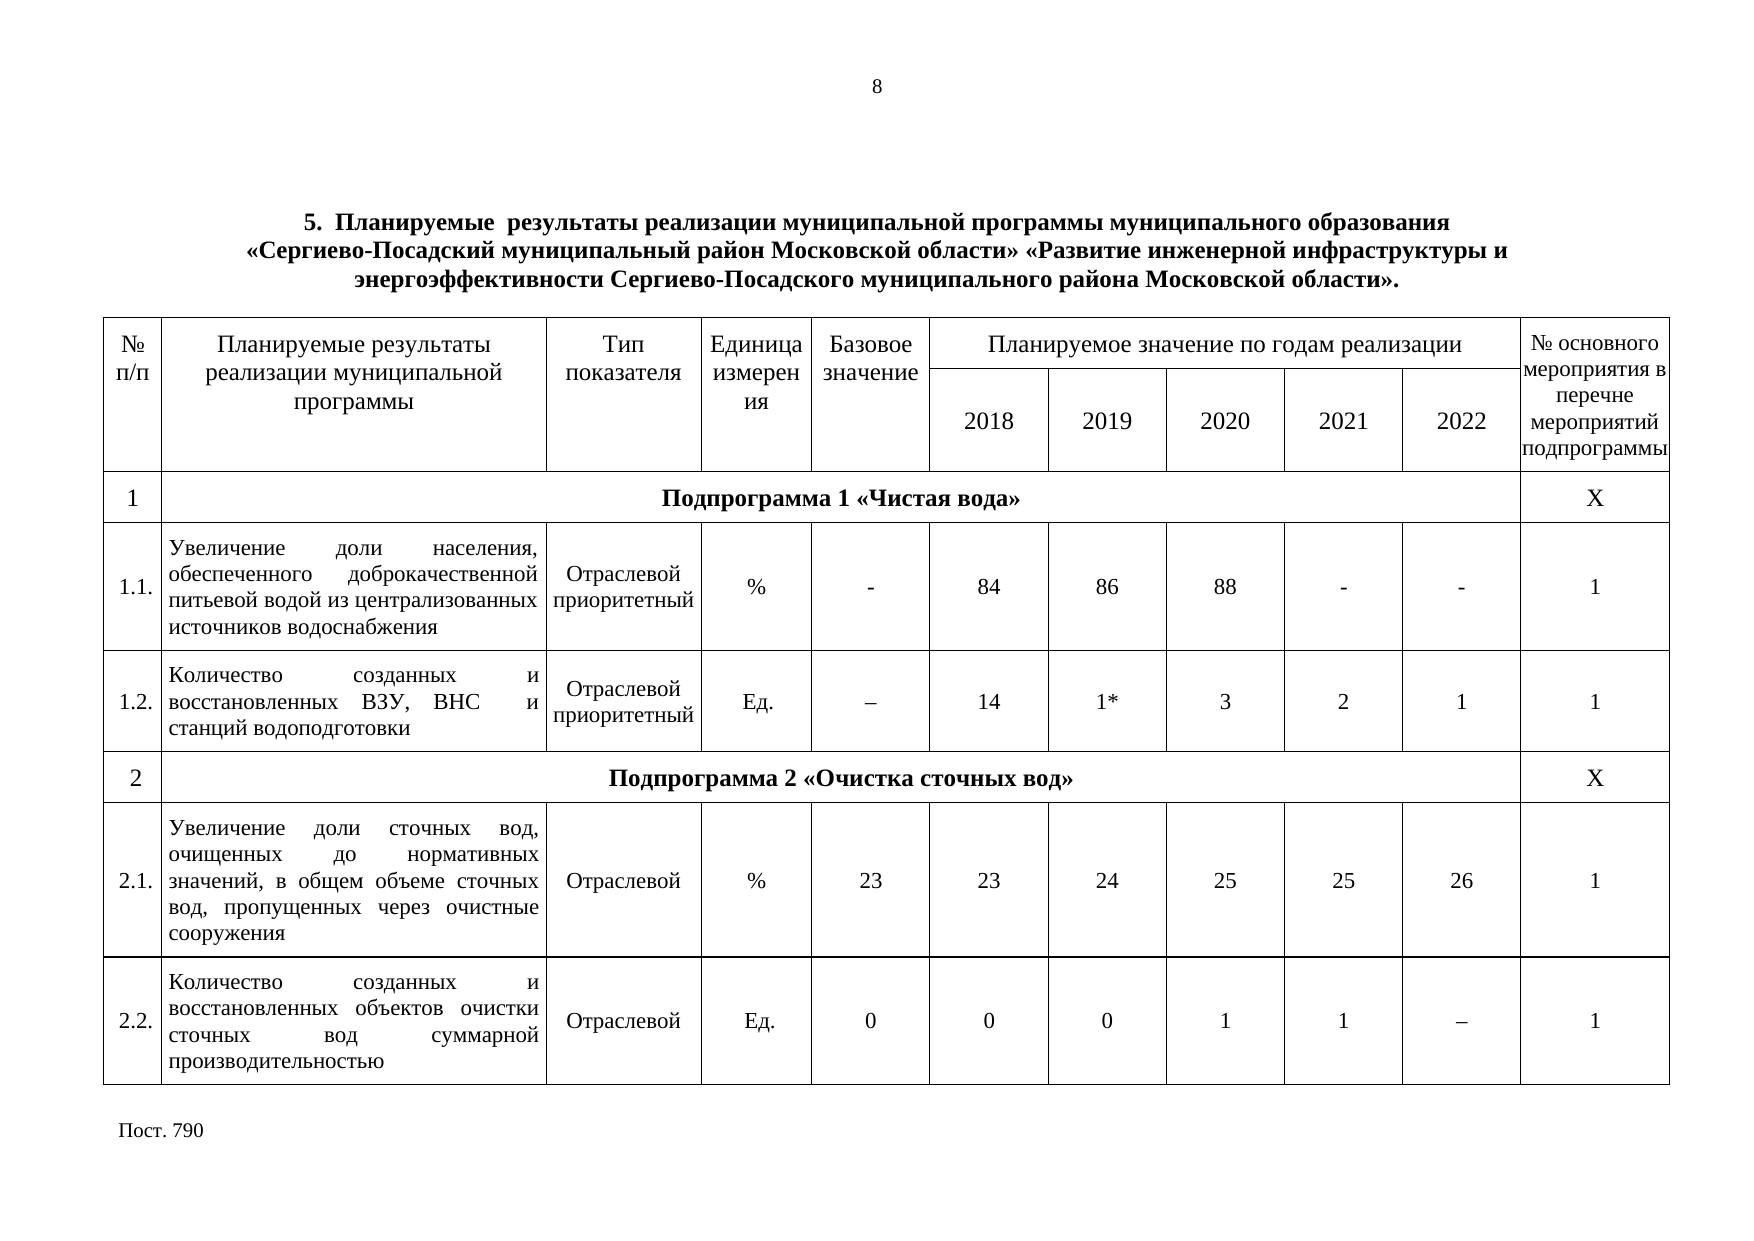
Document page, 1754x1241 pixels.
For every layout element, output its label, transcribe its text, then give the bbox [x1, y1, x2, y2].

table_cell 0 [1049, 958, 1166, 1084]
table_cell 1 [104, 472, 161, 522]
table_cell Ед. [702, 958, 811, 1084]
table_cell Количество созданных и восстановленных объектов очистки сточных вод суммарной производительностью [162, 958, 546, 1084]
table_header Планируемые результаты реализации муниципальной программы [162, 318, 546, 471]
table_cell 23 [930, 803, 1048, 956]
table_cell 1 [1403, 651, 1520, 751]
table_cell 25 [1285, 803, 1402, 956]
table_cell Отраслевой [547, 803, 701, 956]
table_cell 3 [1167, 651, 1284, 751]
table_header Тип показателя [547, 318, 701, 471]
table_cell 24 [1049, 803, 1166, 956]
table_cell 1 [1167, 958, 1284, 1084]
table_cell Количество созданных и восстановленных ВЗУ, ВНС и станций водоподготовки [162, 651, 546, 751]
table_cell 0 [930, 958, 1048, 1084]
table_cell Отраслевой приоритетный [547, 523, 701, 650]
table_header Базовое значение [812, 318, 929, 471]
table_cell 2022 [1403, 369, 1520, 471]
text 5. Планируемые результаты реализации муниципальной программы муниципального образования [118, 207, 1636, 236]
table_cell 88 [1167, 523, 1284, 650]
table_cell 2.2. [104, 958, 161, 1084]
table_cell % [702, 523, 811, 650]
table_cell 1 [1285, 958, 1402, 1084]
table_cell – [1403, 958, 1520, 1084]
table_cell 1 [1521, 523, 1669, 650]
table_cell Х [1521, 752, 1669, 802]
table_cell 14 [930, 651, 1048, 751]
table_cell 2018 [930, 369, 1048, 471]
table_cell 2020 [1167, 369, 1284, 471]
table_cell Х [1521, 472, 1669, 522]
table_cell 1 [1521, 651, 1669, 751]
table_cell Подпрограмма 1 «Чистая вода» [162, 472, 1520, 522]
table_cell Ед. [702, 651, 811, 751]
table_cell – [812, 651, 929, 751]
table_header Планируемое значение по годам реализации [930, 318, 1520, 368]
table_cell 1.2. [104, 651, 161, 751]
table_cell Отраслевой [547, 958, 701, 1084]
table_cell 2.1. [104, 803, 161, 956]
table_cell 25 [1167, 803, 1284, 956]
table_cell % [702, 803, 811, 956]
table_cell 1.1. [104, 523, 161, 650]
text «Сергиево-Посадский муниципальный район Московской области» «Развитие инженерной инфраструктуры и энергоэффективности Сергиево-Посадского муниципального района Московской области». [118, 236, 1636, 293]
table_cell 1 [1521, 958, 1669, 1084]
table_cell - [812, 523, 929, 650]
table_cell Увеличение доли сточных вод, очищенных до нормативных значений, в общем объеме сточных вод, пропущенных через очистные сооружения [162, 803, 546, 956]
table_cell 23 [812, 803, 929, 956]
table_cell 2 [1285, 651, 1402, 751]
table_cell 2 [104, 752, 161, 802]
table_cell 2021 [1285, 369, 1402, 471]
table_cell - [1285, 523, 1402, 650]
table_cell - [1403, 523, 1520, 650]
table_cell 26 [1403, 803, 1520, 956]
table_cell Подпрограмма 2 «Очистка сточных вод» [162, 752, 1520, 802]
table_cell Отраслевой приоритетный [547, 651, 701, 751]
table_cell 86 [1049, 523, 1166, 650]
table_cell 2019 [1049, 369, 1166, 471]
table_cell Увеличение доли населения, обеспеченного доброкачественной питьевой водой из централизованных источников водоснабжения [162, 523, 546, 650]
table_header № п/п [104, 318, 161, 471]
table_header № основного мероприятия в перечне мероприятий подпрограммы [1521, 318, 1669, 471]
table_header Единица измерения [702, 318, 811, 471]
table_cell 1 [1521, 803, 1669, 956]
table_cell 84 [930, 523, 1048, 650]
table_cell 0 [812, 958, 929, 1084]
table_cell 1* [1049, 651, 1166, 751]
